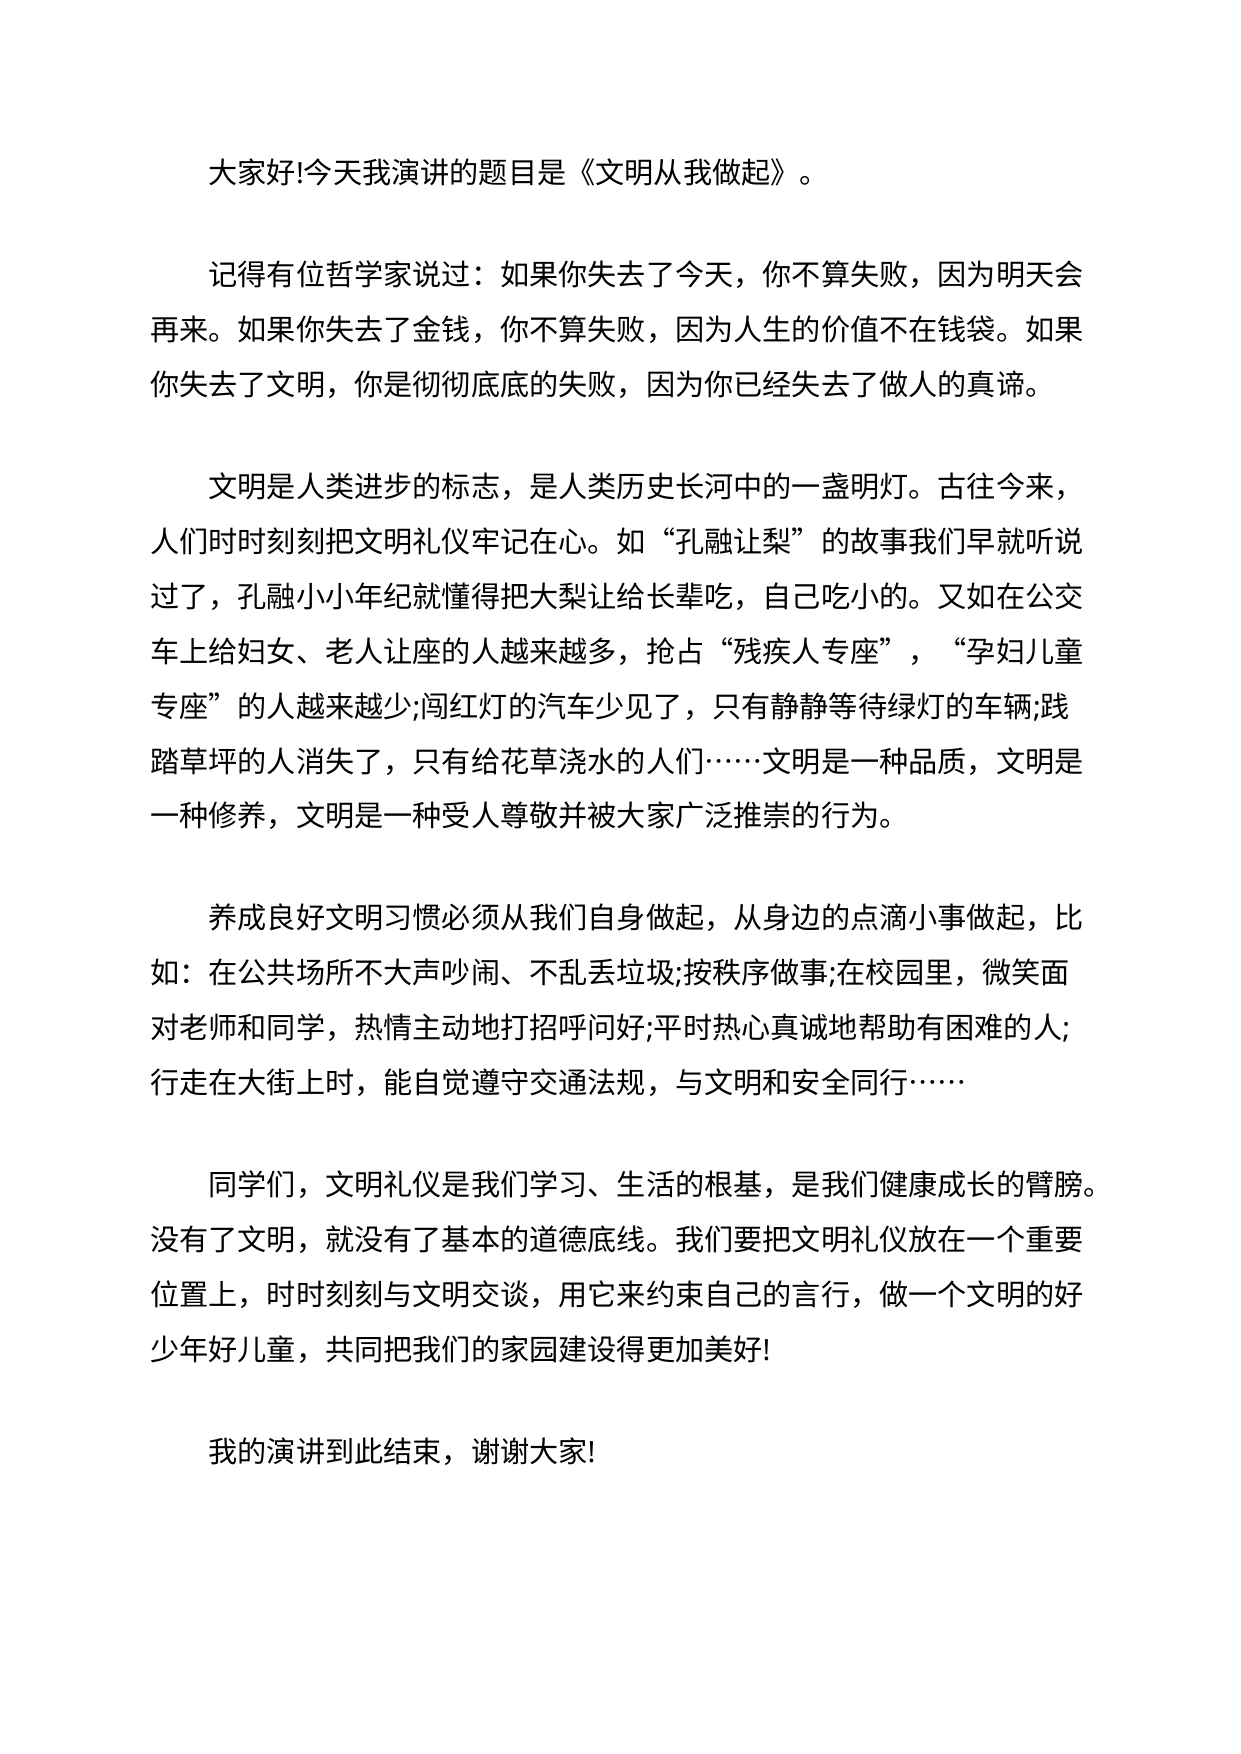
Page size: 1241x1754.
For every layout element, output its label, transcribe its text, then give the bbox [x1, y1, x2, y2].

text 我的演讲到此结束，谢谢大家! [150, 1428, 1090, 1471]
text 记得有位哲学家说过：如果你失去了今天，你不算失败，因为明天会再来。如果你失去了金钱，你不算失败，因为人生的价值不在钱袋。如果你失去了文明，你是彻彻底底的失败，因为你已经失去了做人的真谛。 [150, 252, 1090, 404]
text 同学们，文明礼仪是我们学习、生活的根基，是我们健康成长的臂膀。没有了文明，就没有了基本的道德底线。我们要把文明礼仪放在一个重要位置上，时时刻刻与文明交谈，用它来约束自己的言行，做一个文明的好少年好儿童，共同把我们的家园建设得更加美好! [150, 1161, 1090, 1368]
text 文明是人类进步的标志，是人类历史长河中的一盏明灯。古往今来，人们时时刻刻把文明礼仪牢记在心。如“孔融让梨”的故事我们早就听说过了，孔融小小年纪就懂得把大梨让给长辈吃，自己吃小的。又如在公交车上给妇女、老人让座的人越来越多，抢占“残疾人专座”，“孕妇儿童专座”的人越来越少;闯红灯的汽车少见了，只有静静等待绿灯的车辆;践踏草坪的人消失了，只有给花草浇水的人们……文明是一种品质，文明是一种修养，文明是一种受人尊敬并被大家广泛推崇的行为。 [150, 463, 1090, 835]
text 养成良好文明习惯必须从我们自身做起，从身边的点滴小事做起，比如：在公共场所不大声吵闹、不乱丢垃圾;按秩序做事;在校园里，微笑面对老师和同学，热情主动地打招呼问好;平时热心真诚地帮助有困难的人;行走在大街上时，能自觉遵守交通法规，与文明和安全同行…… [150, 895, 1090, 1102]
text 大家好!今天我演讲的题目是《文明从我做起》。 [150, 150, 1090, 192]
